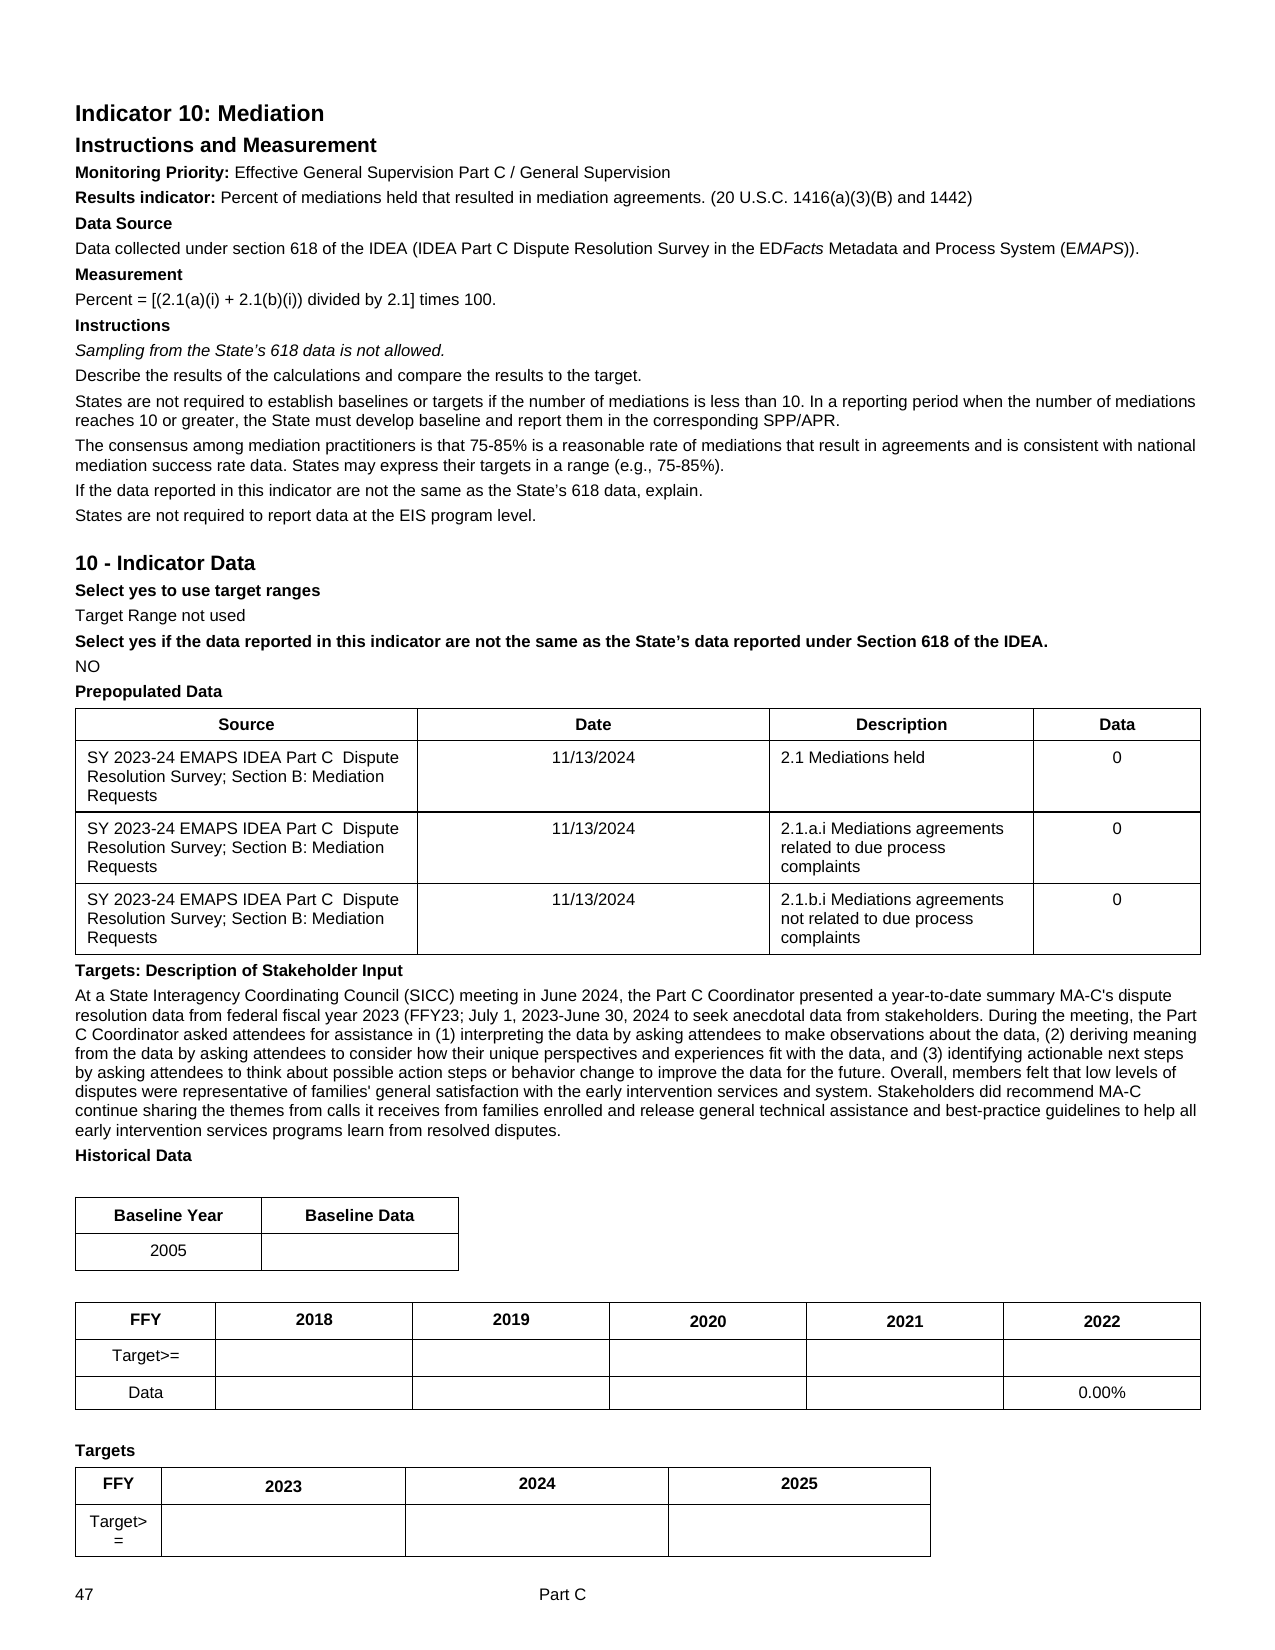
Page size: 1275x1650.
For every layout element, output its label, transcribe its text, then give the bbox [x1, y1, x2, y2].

table_cell [610, 1377, 806, 1408]
table_cell [216, 1340, 412, 1376]
table_cell 0.00% [1004, 1377, 1200, 1408]
table_cell 11/13/2024 [418, 884, 769, 953]
text Sampling from the State’s 618 data is not allowed. [75, 341, 1200, 360]
table_cell 11/13/2024 [418, 741, 769, 811]
table_header 2021 [807, 1303, 1003, 1339]
table_header FFY [76, 1303, 215, 1339]
table_cell [807, 1340, 1003, 1376]
table_cell SY 2023-24 EMAPS IDEA Part C Dispute Resolution Survey; Section B: Mediation Requests [76, 813, 417, 882]
text Targets: Description of Stakeholder Input [75, 961, 1200, 980]
table_cell [216, 1377, 412, 1408]
table_header Source [76, 709, 417, 740]
table_header Data [1034, 709, 1200, 740]
table_cell 11/13/2024 [418, 813, 769, 882]
table_cell SY 2023-24 EMAPS IDEA Part C Dispute Resolution Survey; Section B: Mediation Requests [76, 741, 417, 811]
table_cell 0 [1034, 813, 1200, 882]
text Historical Data [75, 1146, 1200, 1165]
table_cell 0 [1034, 884, 1200, 953]
table_header FFY [76, 1468, 161, 1504]
table_cell [1004, 1340, 1200, 1376]
text Monitoring Priority: Effective General Supervision Part C / General Supervision [75, 163, 1200, 182]
table_cell [413, 1377, 609, 1408]
table_cell 2005 [76, 1234, 261, 1269]
text Measurement [75, 264, 1200, 284]
text The consensus among mediation practitioners is that 75-85% is a reasonable rate of mediations that result in agreements and is consistent with national mediation success rate data. States may express their targets in a range (e.g., 75-85%). [75, 436, 1200, 474]
text If the data reported in this indicator are not the same as the State’s 618 data, explain. [75, 481, 1200, 500]
subtitle Indicator 10: Mediation [75, 100, 1200, 126]
table_cell [162, 1505, 405, 1556]
text Describe the results of the calculations and compare the results to the target. [75, 366, 1200, 385]
text NO [75, 657, 1200, 676]
table_cell [610, 1340, 806, 1376]
text Instructions and Measurement [75, 133, 1200, 157]
subtitle 10 - Indicator Data [75, 550, 1200, 574]
text Data collected under section 618 of the IDEA (IDEA Part C Dispute Resolution Survey in the EDFacts Metadata and Process System (EMAPS)). [75, 239, 1200, 258]
table_cell 2.1 Mediations held [770, 741, 1033, 811]
table_header 2019 [413, 1303, 609, 1339]
table_header 2020 [610, 1303, 806, 1339]
table_cell [262, 1234, 458, 1269]
text Target Range not used [75, 606, 1200, 625]
text Select yes to use target ranges [75, 581, 1200, 600]
table_cell Target>= [76, 1340, 215, 1376]
table_header 2022 [1004, 1303, 1200, 1339]
table_cell 0 [1034, 741, 1200, 811]
text Select yes if the data reported in this indicator are not the same as the State’s data reported under Section 618 of the IDEA. [75, 631, 1200, 651]
table_cell [406, 1505, 668, 1556]
text Targets [75, 1441, 1200, 1460]
text Prepopulated Data [75, 682, 1200, 701]
text Results indicator: Percent of mediations held that resulted in mediation agreements. (20 U.S.C. 1416(a)(3)(B) and 1442) [75, 188, 1200, 207]
table_cell 2.1.b.i Mediations agreements not related to due process complaints [770, 884, 1033, 953]
text Percent = [(2.1(a)(i) + 2.1(b)(i)) divided by 2.1] times 100. [75, 290, 1200, 309]
table_header 2023 [162, 1468, 405, 1504]
table_header 2024 [406, 1468, 668, 1504]
text Instructions [75, 315, 1200, 334]
table_cell Data [76, 1377, 215, 1408]
table_cell SY 2023-24 EMAPS IDEA Part C Dispute Resolution Survey; Section B: Mediation Requests [76, 884, 417, 953]
text States are not required to report data at the EIS program level. [75, 506, 1200, 525]
table_header Baseline Year [76, 1198, 261, 1233]
table_header Date [418, 709, 769, 740]
text At a State Interagency Coordinating Council (SICC) meeting in June 2024, the Part C Coordinator presented a year-to-date summary MA-C's dispute resolution data from federal fiscal year 2023 (FFY23; July 1, 2023-June 30, 2024 to seek anecdotal data from stakeholders. During the meeting, the Part C Coordinator asked attendees for assistance in (1) interpreting the data by asking attendees to make observations about the data, (2) deriving meaning from the data by asking attendees to consider how their unique perspectives and experiences fit with the data, and (3) identifying actionable next steps by asking attendees to think about possible action steps or behavior change to improve the data for the future. Overall, members felt that low levels of disputes were representative of families' general satisfaction with the early intervention services and system. Stakeholders did recommend MA-C continue sharing the themes from calls it receives from families enrolled and release general technical assistance and best-practice guidelines to help all early intervention services programs learn from resolved disputes. [75, 986, 1200, 1139]
table_header Description [770, 709, 1033, 740]
table_cell [669, 1505, 930, 1556]
table_cell [413, 1340, 609, 1376]
table_cell [807, 1377, 1003, 1408]
table_cell Target>= [76, 1505, 161, 1556]
text Data Source [75, 214, 1200, 233]
table_cell 2.1.a.i Mediations agreements related to due process complaints [770, 813, 1033, 882]
table_header 2025 [669, 1468, 930, 1504]
table_header Baseline Data [262, 1198, 458, 1233]
text States are not required to establish baselines or targets if the number of mediations is less than 10. In a reporting period when the number of mediations reaches 10 or greater, the State must develop baseline and report them in the corresponding SPP/APR. [75, 392, 1200, 430]
table_header 2018 [216, 1303, 412, 1339]
